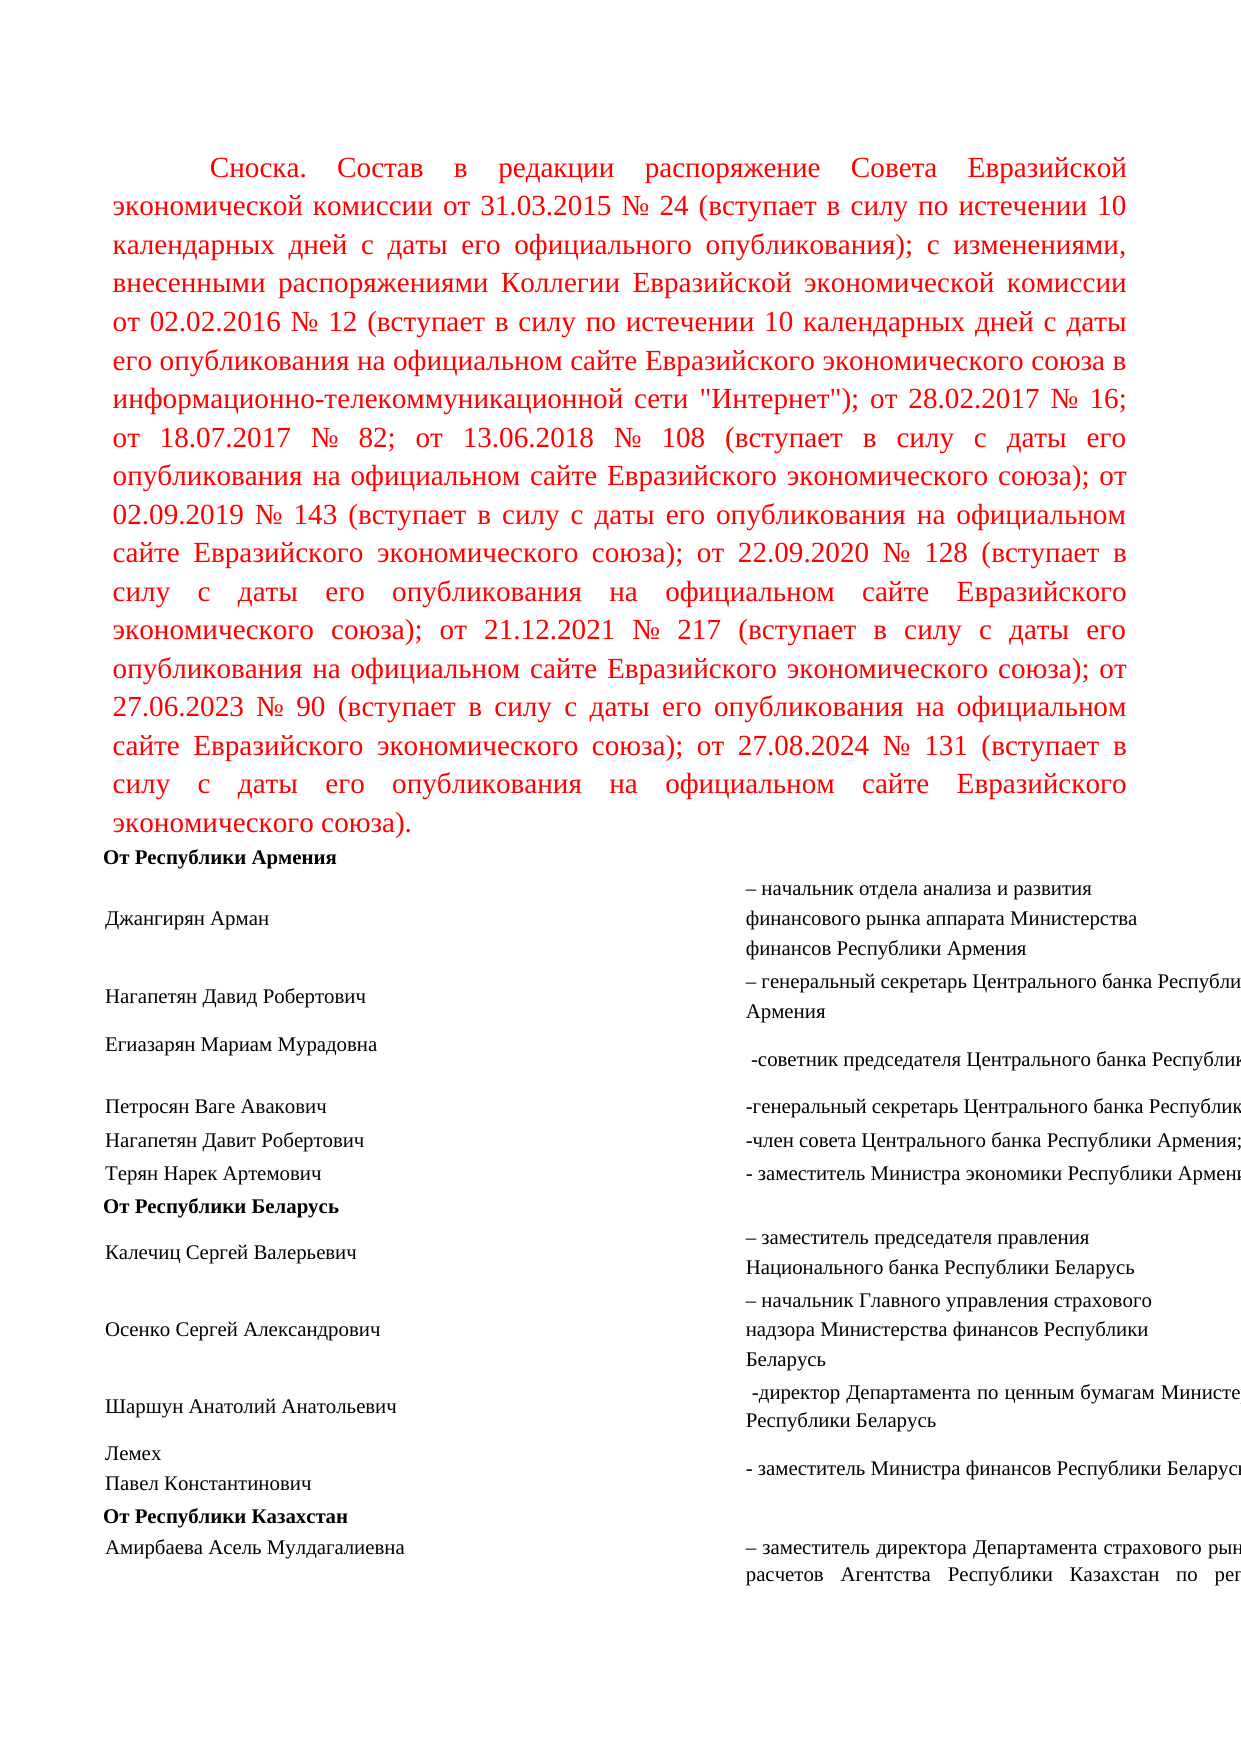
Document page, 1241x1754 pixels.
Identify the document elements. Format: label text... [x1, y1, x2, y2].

table_cell - заместитель Министра экономики Республики Армения [742, 1159, 1240, 1192]
table_cell Егиазарян Мариам Мурадовна [101, 1030, 742, 1093]
table_cell От Республики Беларусь [101, 1192, 1240, 1223]
table_cell - заместитель Министра финансов Республики Беларусь [742, 1439, 1240, 1502]
table_cell – генеральный секретарь Центрального банка Республики Армения [742, 967, 1240, 1030]
table_cell Лемех Павел Константинович [101, 1439, 742, 1502]
table_cell От Республики Казахстан [101, 1502, 1240, 1533]
table_cell -директор Департамента по ценным бумагам Министерства финансов Республики Беларусь [742, 1379, 1240, 1439]
table_header От Республики Армения [101, 844, 1240, 875]
table_cell Джангирян Арман [101, 875, 742, 967]
table_cell -генеральный секретарь Центрального банка Республики Армения [742, 1093, 1240, 1126]
table_cell – начальник Главного управления страхового надзора Министерства финансов Республики Беларусь [742, 1286, 1240, 1379]
table_cell – заместитель председателя правления Национального банка Республики Беларусь [742, 1223, 1240, 1286]
table_cell Калечиц Сергей Валерьевич [101, 1223, 742, 1286]
table_cell Осенко Сергей Александрович [101, 1286, 742, 1379]
table_cell Шаршун Анатолий Анатольевич [101, 1379, 742, 1439]
text Сноска. Состав в редакции распоряжение Совета Евразийской экономической комиссии от 31.03.2015 № 24 (вступает в силу по истечении 10 календарных дней с даты его официального опубликования); с изменениями, внесенными распоряжениями Коллегии Евразийской экономической комиссии от 02.02.2016 № 12 (вступает в силу по истечении 10 календарных дней с даты его опубликования на официальном сайте Евразийского экономического союза в информационно-телекоммуникационной сети "Интернет"); от 28.02.2017 № 16; от 18.07.2017 № 82; от 13.06.2018 № 108 (вступает в силу с даты его опубликования на официальном сайте Евразийского экономического союза); от 02.09.2019 № 143 (вступает в силу с даты его опубликования на официальном сайте Евразийского экономического союза); от 22.09.2020 № 128 (вступает в силу с даты его опубликования на официальном сайте Евразийского экономического союза); от 21.12.2021 № 217 (вступает в силу с даты его опубликования на официальном сайте Евразийского экономического союза); от 27.06.2023 № 90 (вступает в силу с даты его опубликования на официальном сайте Евразийского экономического союза); от 27.08.2024 № 131 (вступает в силу с даты его опубликования на официальном сайте Евразийского экономического союза). [112, 150, 1128, 839]
table_cell -советник председателя Центрального банка Республики Армения [742, 1030, 1240, 1093]
table_cell Терян Нарек Артемович [101, 1159, 742, 1192]
table_cell Амирбаева Асель Мулдагалиевна [101, 1533, 742, 1588]
table_cell Нагапетян Давид Робертович [101, 967, 742, 1030]
table_cell Петросян Ваге Авакович [101, 1093, 742, 1126]
table_cell Нагапетян Давит Робертович [101, 1126, 742, 1159]
table_cell – начальник отдела анализа и развития финансового рынка аппарата Министерства финансов Республики Армения [742, 875, 1240, 967]
table_cell -член совета Центрального банка Республики Армения; [742, 1126, 1240, 1159]
